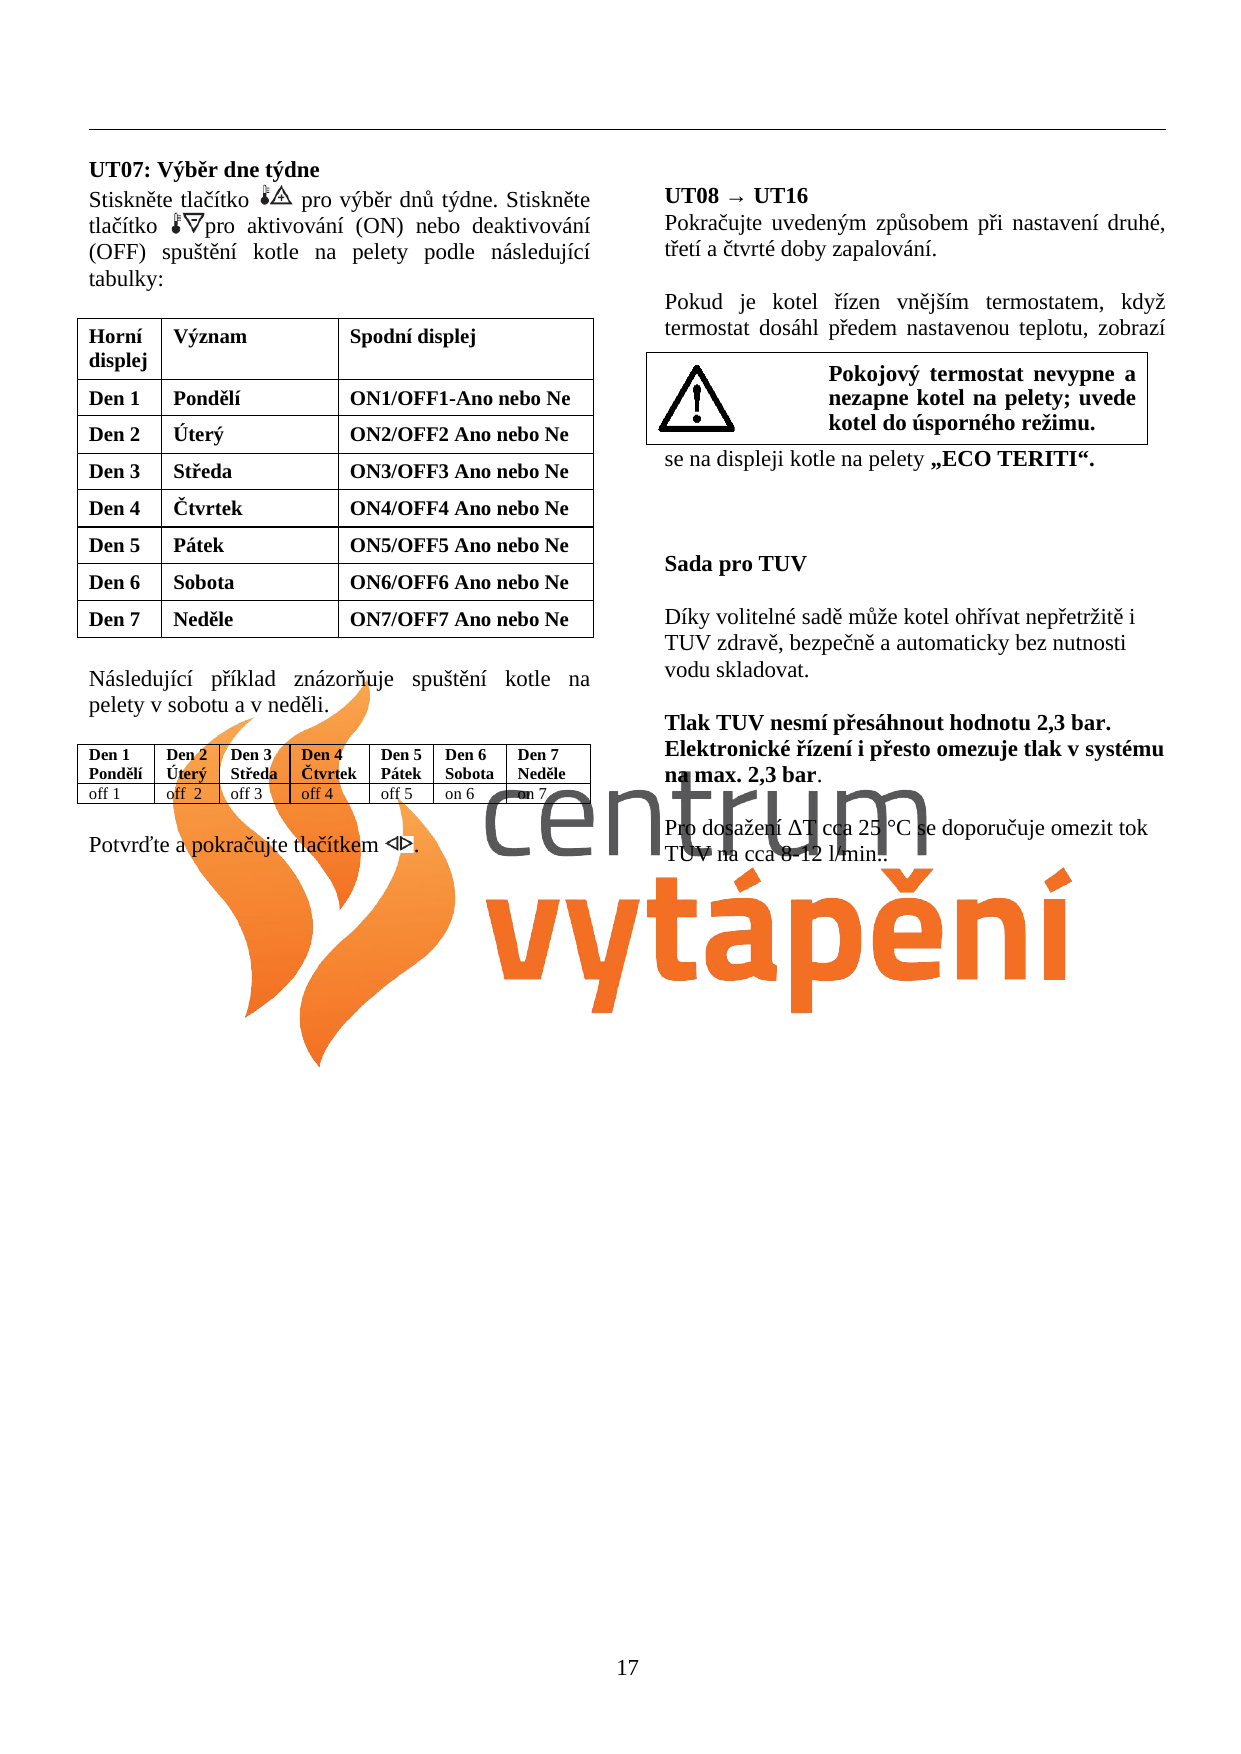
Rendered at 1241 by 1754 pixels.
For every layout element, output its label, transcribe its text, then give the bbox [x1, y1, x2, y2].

text Potvrďte a pokračujte tlačítkem . [89, 831, 591, 857]
table_cell off 1 [78, 784, 154, 803]
table_cell on 6 [434, 784, 506, 803]
table_cell ON3/OFF3 Ano nebo Ne [339, 454, 593, 489]
table_cell Čtvrtek [162, 490, 338, 526]
table_cell on 7 [507, 784, 590, 803]
table_header Den 3 Středa [220, 745, 289, 783]
table_cell Den 3 [78, 454, 161, 489]
table_header Pokojový termostat nevypne a nezapne kotel na pelety; uvede kotel do úsporného režimu. [647, 353, 1147, 444]
text UT08 → UT16 [664, 182, 1166, 209]
picture [658, 365, 735, 432]
table_cell Sobota [162, 564, 338, 600]
table_cell ON4/OFF4 Ano nebo Ne [339, 490, 593, 526]
text Pokračujte uvedeným způsobem při nastavení druhé, třetí a čtvrté doby zapalování. [664, 209, 1166, 261]
table_cell ON2/OFF2 Ano nebo Ne [339, 416, 593, 452]
table_header Den 2 Úterý [155, 745, 219, 783]
text Stiskněte tlačítko pro výběr dnů týdne. Stiskněte tlačítko pro aktivování (ON) nebo deaktivování (OFF) spuštění kotle na pelety podle následující tabulky: [89, 182, 591, 291]
table_cell ON6/OFF6 Ano nebo Ne [339, 564, 593, 600]
table_cell ON7/OFF7 Ano nebo Ne [339, 601, 593, 637]
text UT07: Výběr dne týdne [89, 156, 591, 182]
text Pokud je kotel řízen vnějším termostatem, když termostat dosáhl předem nastavenou teplotu, zobrazí se na displeji kotle na pelety „ECO TERITI“. [664, 288, 1166, 471]
text Pro dosažení ΔT cca 25 °C se doporučuje omezit tok TUV na cca 8-12 l/min.. [664, 814, 1166, 867]
table_cell Den 1 [78, 380, 161, 415]
table_cell ON5/OFF5 Ano nebo Ne [339, 528, 593, 563]
text Díky volitelné sadě může kotel ohřívat nepřetržitě i TUV zdravě, bezpečně a automaticky bez nutnosti vodu skladovat. [664, 603, 1166, 682]
table_header Horní displej [78, 319, 161, 378]
table_header Den 4 Čtvrtek [291, 745, 369, 783]
table_header Spodní displej [339, 319, 593, 378]
table_cell Den 6 [78, 564, 161, 600]
table_cell Den 2 [78, 416, 161, 452]
text Následující příklad znázorňuje spuštění kotle na pelety v sobotu a v neděli. [89, 665, 591, 717]
table_cell off 5 [370, 784, 433, 803]
table_cell Den 5 [78, 528, 161, 563]
table_header Den 5 Pátek [370, 745, 433, 783]
table_header Význam [162, 319, 338, 378]
table_cell Neděle [162, 601, 338, 637]
table_header Den 1 Pondělí [78, 745, 154, 783]
table_cell Pátek [162, 528, 338, 563]
table_cell Středa [162, 454, 338, 489]
picture [157, 672, 1098, 1082]
table_cell Úterý [162, 416, 338, 452]
text Sada pro TUV [664, 550, 1166, 577]
text Tlak TUV nesmí přesáhnout hodnotu 2,3 bar. Elektronické řízení i přesto omezuje tlak v systému na max. 2,3 bar. [664, 708, 1166, 788]
table_cell ON1/OFF1-Ano nebo Ne [339, 380, 593, 415]
table_cell off 4 [291, 784, 369, 803]
table_cell off 3 [220, 784, 289, 803]
table_cell Pondělí [162, 380, 338, 415]
table_header Den 6 Sobota [434, 745, 506, 783]
table_cell Den 4 [78, 490, 161, 526]
table_cell Den 7 [78, 601, 161, 637]
table_cell off 2 [155, 784, 219, 803]
table_header Den 7 Neděle [507, 745, 590, 783]
